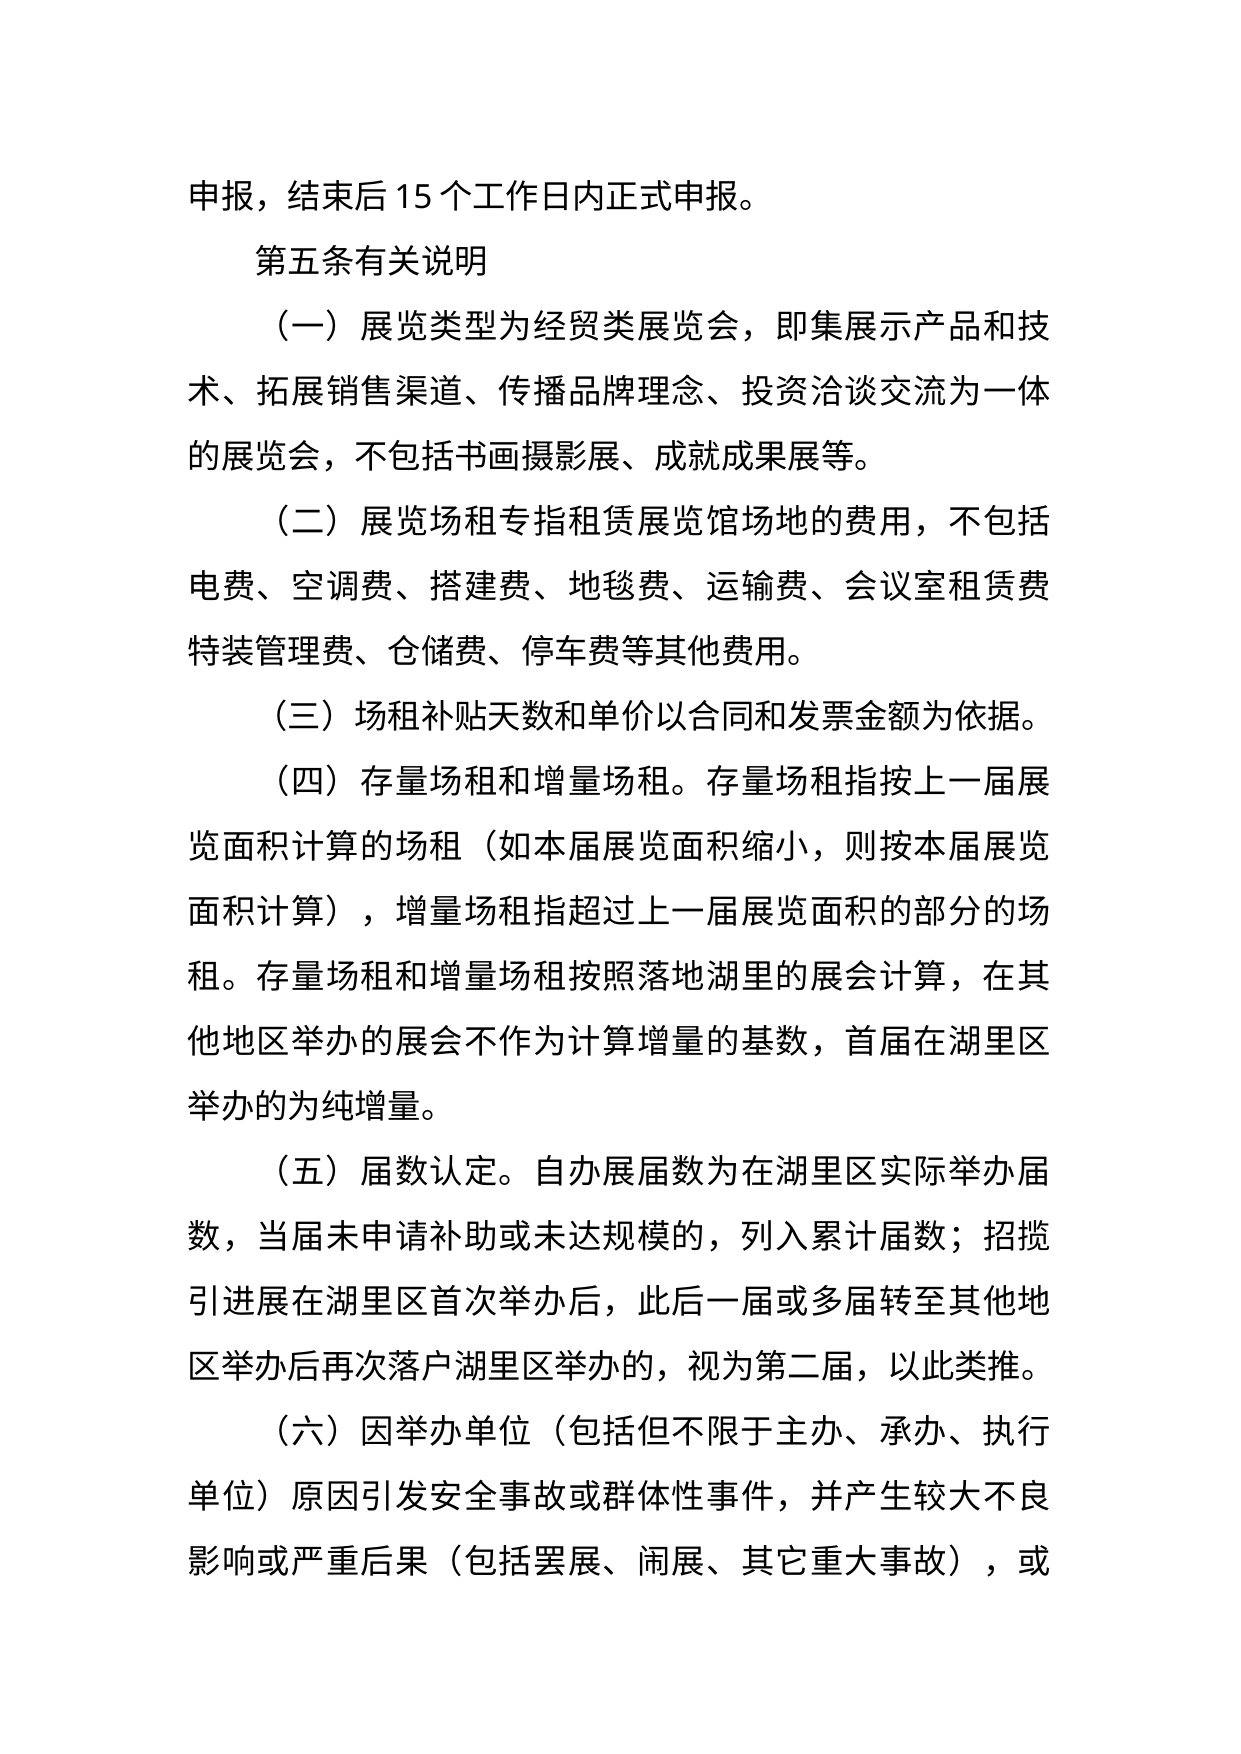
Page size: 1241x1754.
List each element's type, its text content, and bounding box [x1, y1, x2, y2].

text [187, 162, 1053, 227]
text 第五条有关说明 [187, 227, 1053, 292]
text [187, 1397, 1053, 1592]
text （一）展览类型为经贸类展览会，即集展示产品和技术、拓展销售渠道、传播品牌理念、投资洽谈交流为一体的展览会，不包括书画摄影展、成就成果展等。 [187, 292, 1053, 487]
text （三）场租补贴天数和单价以合同和发票金额为依据。 [187, 682, 1053, 747]
text （四）存量场租和增量场租。存量场租指按上一届展览面积计算的场租（如本届展览面积缩小，则按本届展览面积计算），增量场租指超过上一届展览面积的部分的场租。存量场租和增量场租按照落地湖里的展会计算，在其他地区举办的展会不作为计算增量的基数，首届在湖里区举办的为纯增量。 [187, 747, 1053, 1137]
text （五）届数认定。自办展届数为在湖里区实际举办届数，当届未申请补助或未达规模的，列入累计届数；招揽引进展在湖里区首次举办后，此后一届或多届转至其他地区举办后再次落户湖里区举办的，视为第二届，以此类推。 [187, 1137, 1053, 1397]
text （二）展览场租专指租赁展览馆场地的费用，不包括电费、空调费、搭建费、地毯费、运输费、会议室租赁费、特装管理费、仓储费、停车费等其他费用。 [187, 487, 1053, 682]
